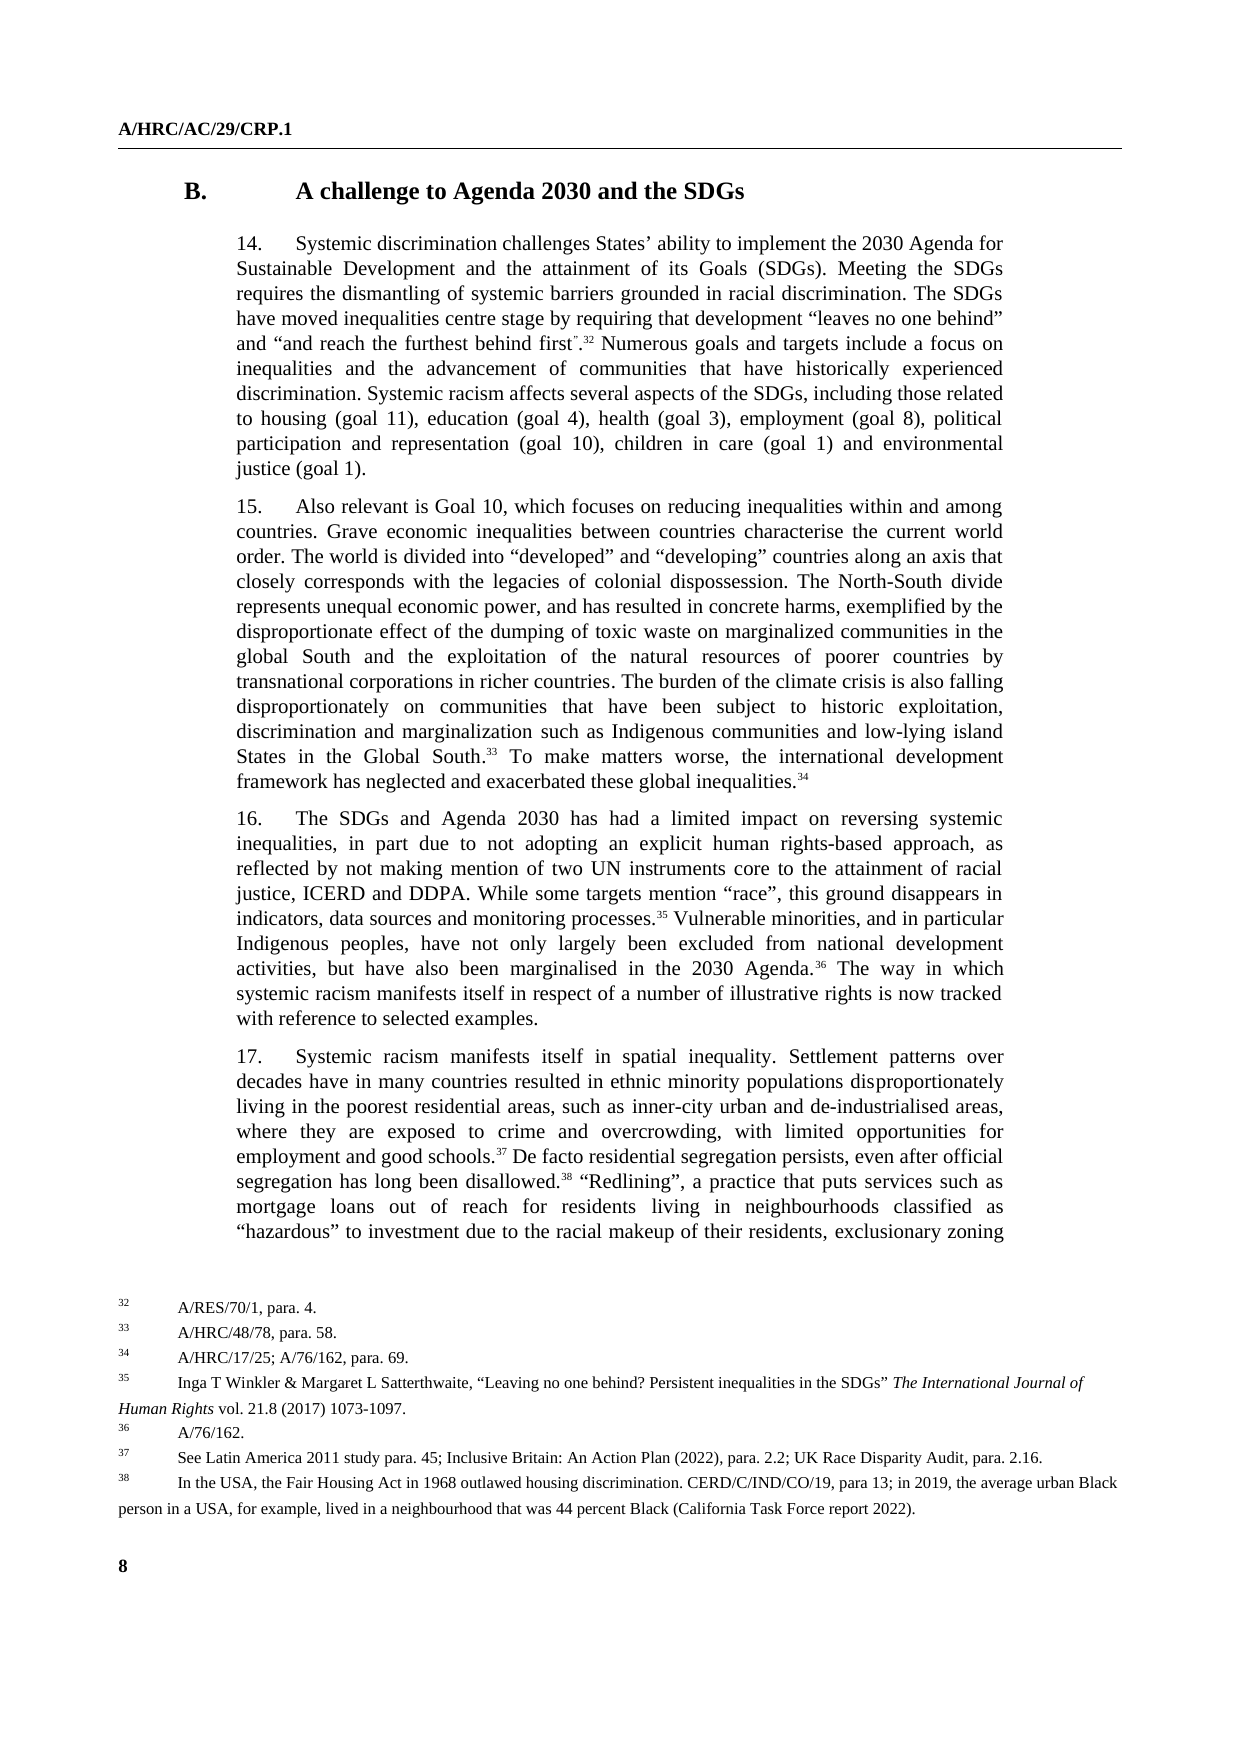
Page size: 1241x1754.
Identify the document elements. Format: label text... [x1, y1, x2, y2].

text B. A challenge to Agenda 2030 and the SDGs [118, 177, 1004, 205]
text 15. Also relevant is Goal 10, which focuses on reducing inequalities within and among countries. Grave economic inequalities between countries characterise the current world order. The world is divided into “developed” and “developing” countries along an axis that closely corresponds with the legacies of colonial dispossession. The North-South divide represents unequal economic power, and has resulted in concrete harms, exemplified by the disproportionate effect of the dumping of toxic waste on marginalized communities in the global South and the exploitation of the natural resources of poorer countries by transnational corporations in richer countries. The burden of the climate crisis is also falling disproportionately on communities that have been subject to historic exploitation, discrimination and marginalization such as Indigenous communities and low-lying island States in the Global South. To make matters worse, the international development framework has neglected and exacerbated these global inequalities. [236, 493, 1004, 793]
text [236, 1043, 1004, 1243]
text 16. The SDGs and Agenda 2030 has had a limited impact on reversing systemic inequalities, in part due to not adopting an explicit human rights-based approach, as reflected by not making mention of two UN instruments core to the attainment of racial justice, ICERD and DDPA. While some targets mention “race”, this ground disappears in indicators, data sources and monitoring processes. Vulnerable minorities, and in particular Indigenous peoples, have not only largely been excluded from national development activities, but have also been marginalised in the 2030 Agenda. The way in which systemic racism manifests itself in respect of a number of illustrative rights is now tracked with reference to selected examples. [236, 805, 1004, 1030]
text 14. Systemic discrimination challenges States’ ability to implement the 2030 Agenda for Sustainable Development and the attainment of its Goals (SDGs). Meeting the SDGs requires the dismantling of systemic barriers grounded in racial discrimination. The SDGs have moved inequalities centre stage by requiring that development “leaves no one behind” and “and reach the furthest behind first”. Numerous goals and targets include a focus on inequalities and the advancement of communities that have historically experienced discrimination. Systemic racism affects several aspects of the SDGs, including those related to housing (goal 11), education (goal 4), health (goal 3), employment (goal 8), political participation and representation (goal 10), children in care (goal 1) and environmental justice (goal 1). [236, 230, 1004, 480]
